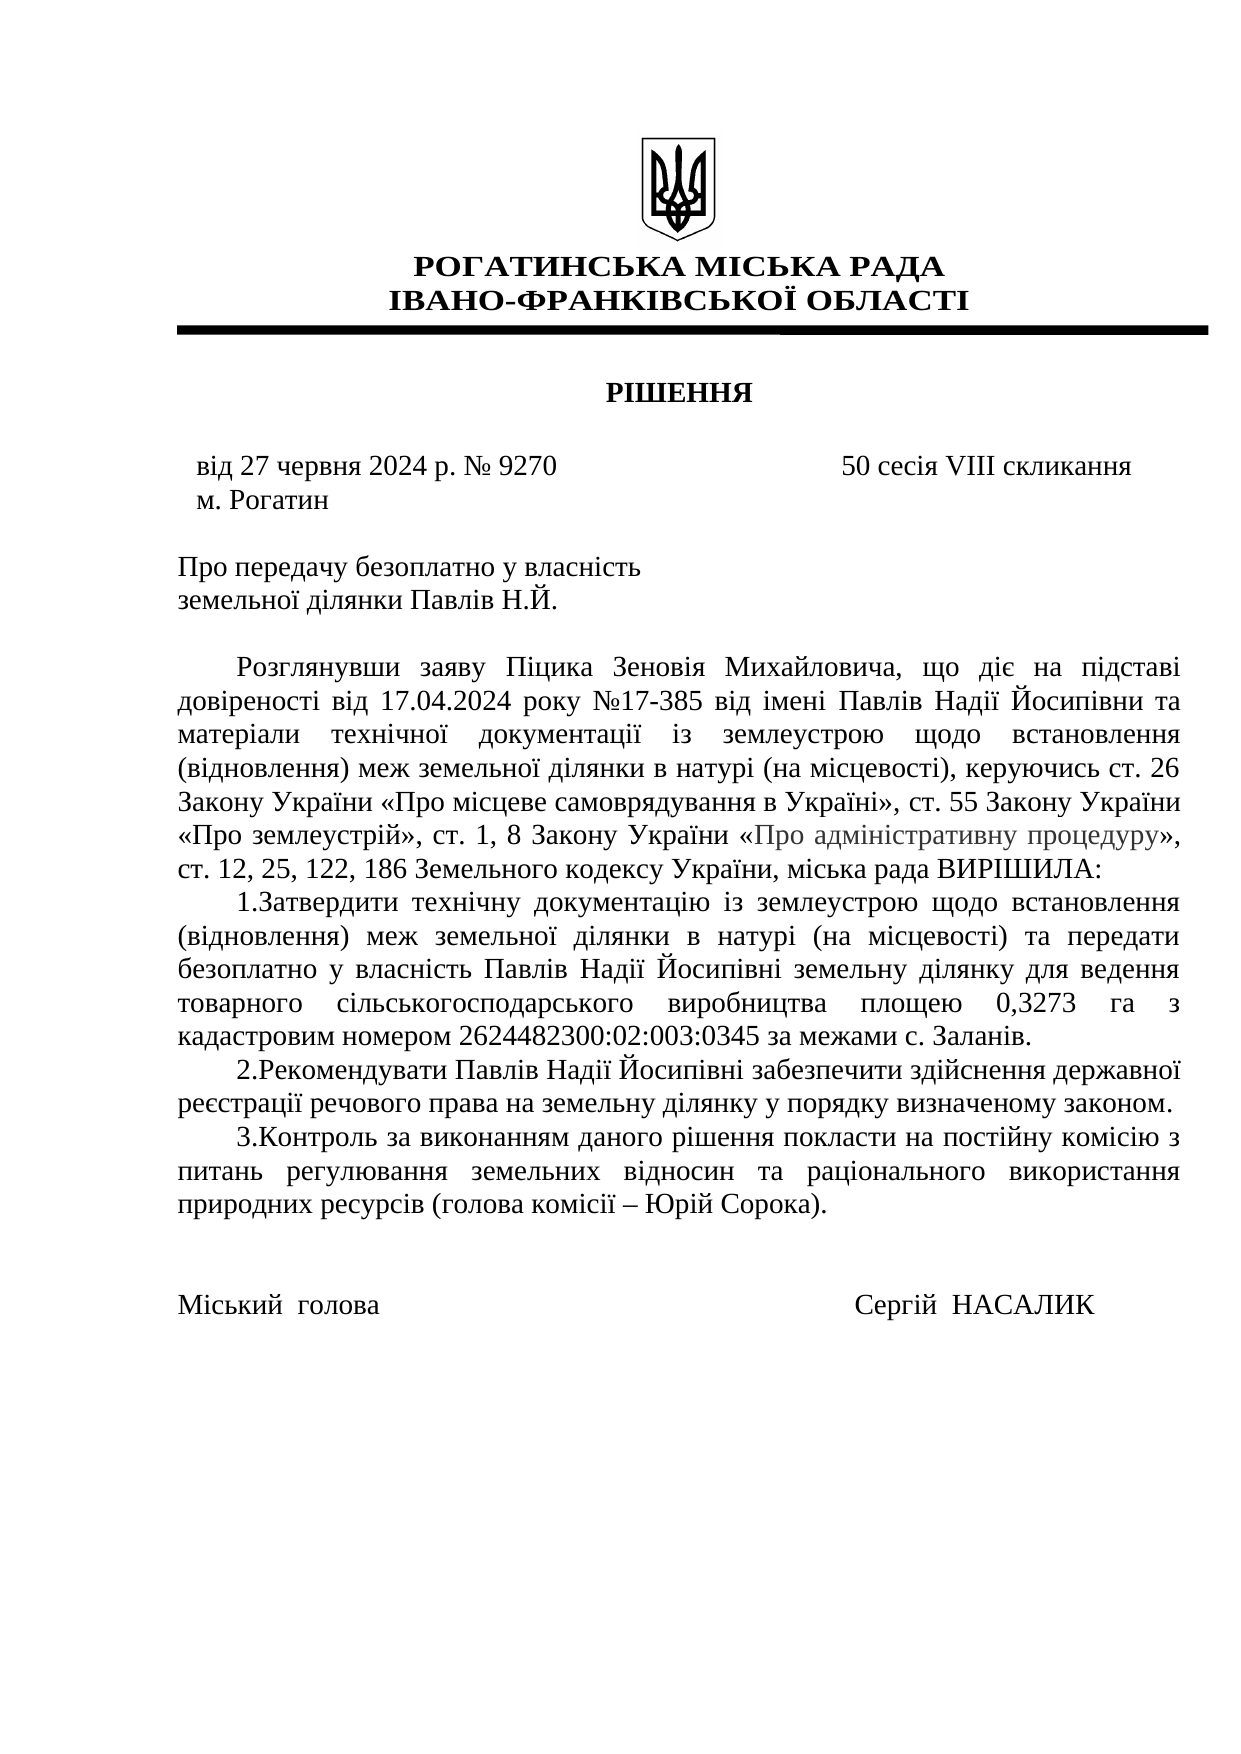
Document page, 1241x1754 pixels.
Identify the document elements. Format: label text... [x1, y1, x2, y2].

text земельної ділянки Павлів Н.Й. [177, 582, 1181, 616]
text 2.Рекомендувати Павлів Надії Йосипівні забезпечити здійснення державної реєстрації речового права на земельну ділянку у порядку визначеному законом. [177, 1052, 1181, 1119]
text Розглянувши заяву Піцика Зеновія Михайловича, що діє на підставі довіреності від 17.04.2024 року №17-385 від імені Павлів Надії Йосипівни та матеріали технічної документації із землеустрою щодо встановлення (відновлення) меж земельної ділянки в натурі (на місцевості), керуючись ст. 26 Закону України «Про місцеве самоврядування в Україні», ст. 55 Закону України «Про землеустрій», ст. 1, 8 Закону України «Про адміністративну процедуру», ст. 12, 25, 122, 186 Земельного кодексу України, міська рада ВИРІШИЛА: [177, 649, 1181, 884]
text Про передачу безоплатно у власність [177, 549, 1237, 582]
text 3.Контроль за виконанням даного рішення покласти на постійну комісію з питань регулювання земельних відносин та раціонального використання природних ресурсів (голова комісії – Юрій Сорока). [177, 1119, 1181, 1220]
text РІШЕННЯ [177, 375, 1181, 408]
text 1.Затвердити технічну документацію із землеустрою щодо встановлення (відновлення) меж земельної ділянки в натурі (на місцевості) та передати безоплатно у власність Павлів Надії Йосипівні земельну ділянку для ведення товарного сільськогосподарського виробництва площею 0,3273 га з кадастровим номером 2624482300:02:003:0345 за межами с. Заланів. [177, 884, 1181, 1052]
text м. Рогатин [196, 482, 1237, 515]
text Міський голова Сергій НАСАЛИК [177, 1287, 1181, 1320]
text від 27 червня 2024 р. № 9270 50 сесія VIII скликання [196, 448, 1237, 482]
text ІВАНО-ФРАНКІВСЬКОЇ ОБЛАСТІ [177, 283, 1181, 316]
text РОГАТИНСЬКА МІСЬКА РАДА [177, 249, 1181, 283]
